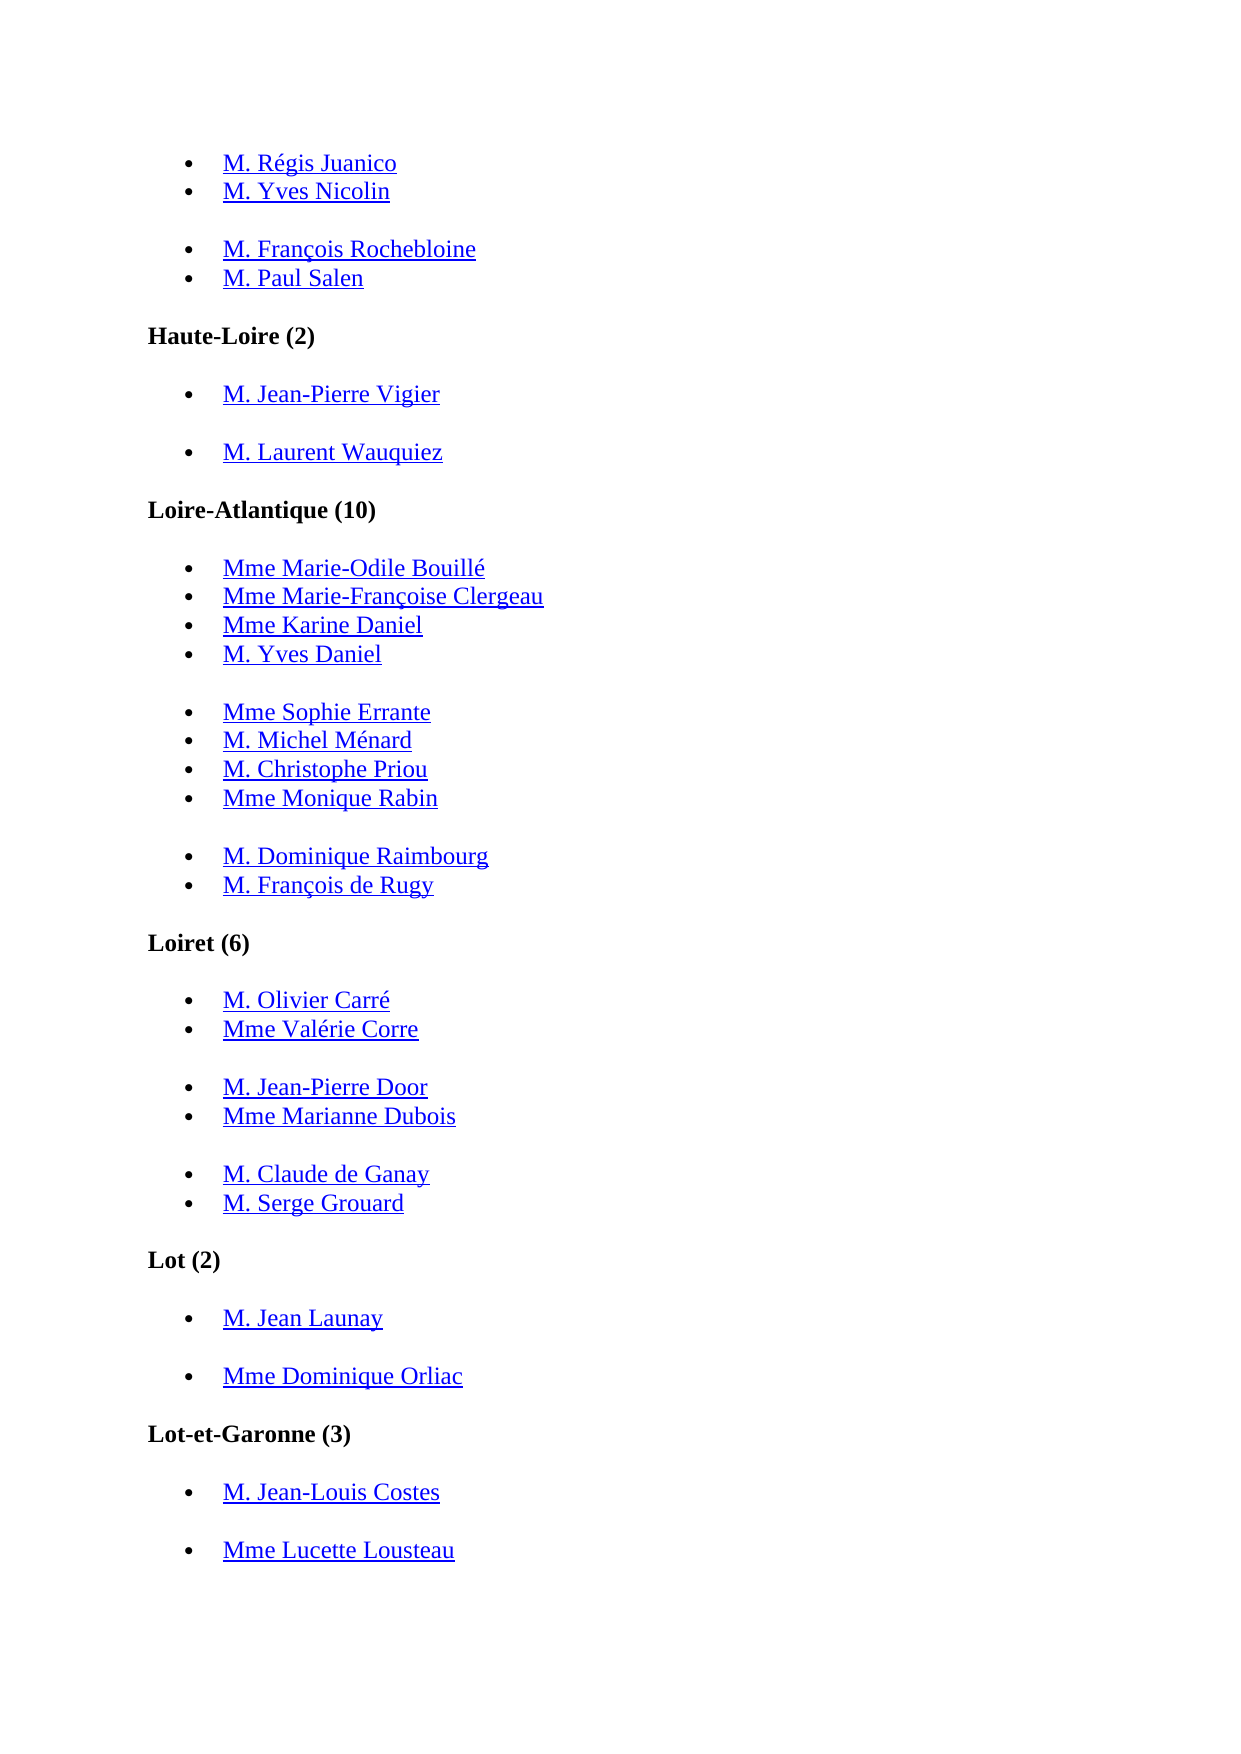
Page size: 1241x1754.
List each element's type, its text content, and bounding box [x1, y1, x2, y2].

text Lot-et-Garonne (3) [148, 1419, 1093, 1448]
list Mme Marie-Françoise Clergeau [185, 581, 1093, 610]
list M. Olivier Carré [185, 986, 1093, 1014]
text Loire-Atlantique (10) [148, 495, 1093, 523]
list M. Jean-Louis Costes [185, 1477, 1093, 1506]
list Mme Marie-Odile Bouillé [185, 553, 1093, 581]
list Mme Marianne Dubois [185, 1101, 1093, 1130]
list M. Laurent Wauquiez [185, 437, 1093, 466]
list Mme Valérie Corre [185, 1014, 1093, 1043]
text Haute-Loire (2) [148, 321, 1093, 350]
text Loiret (6) [148, 928, 1093, 956]
list M. Dominique Raimbourg [185, 841, 1093, 870]
list Mme Dominique Orliac [185, 1361, 1093, 1390]
list M. Jean Launay [185, 1303, 1093, 1332]
list M. Régis Juanico [185, 148, 1093, 176]
list Mme Monique Rabin [185, 783, 1093, 812]
list M. Serge Grouard [185, 1188, 1093, 1216]
list M. Christophe Priou [185, 754, 1093, 783]
text Lot (2) [148, 1246, 1093, 1274]
list M. Michel Ménard [185, 726, 1093, 754]
list M. Yves Daniel [185, 639, 1093, 668]
list Mme Sophie Errante [185, 697, 1093, 726]
list M. François de Rugy [185, 870, 1093, 898]
list Mme Karine Daniel [185, 610, 1093, 639]
list M. Paul Salen [185, 263, 1093, 292]
list M. Claude de Ganay [185, 1159, 1093, 1188]
list Mme Lucette Lousteau [185, 1535, 1093, 1564]
list M. François Rochebloine [185, 234, 1093, 263]
list M. Jean-Pierre Door [185, 1072, 1093, 1101]
list M. Yves Nicolin [185, 176, 1093, 205]
list M. Jean-Pierre Vigier [185, 379, 1093, 408]
